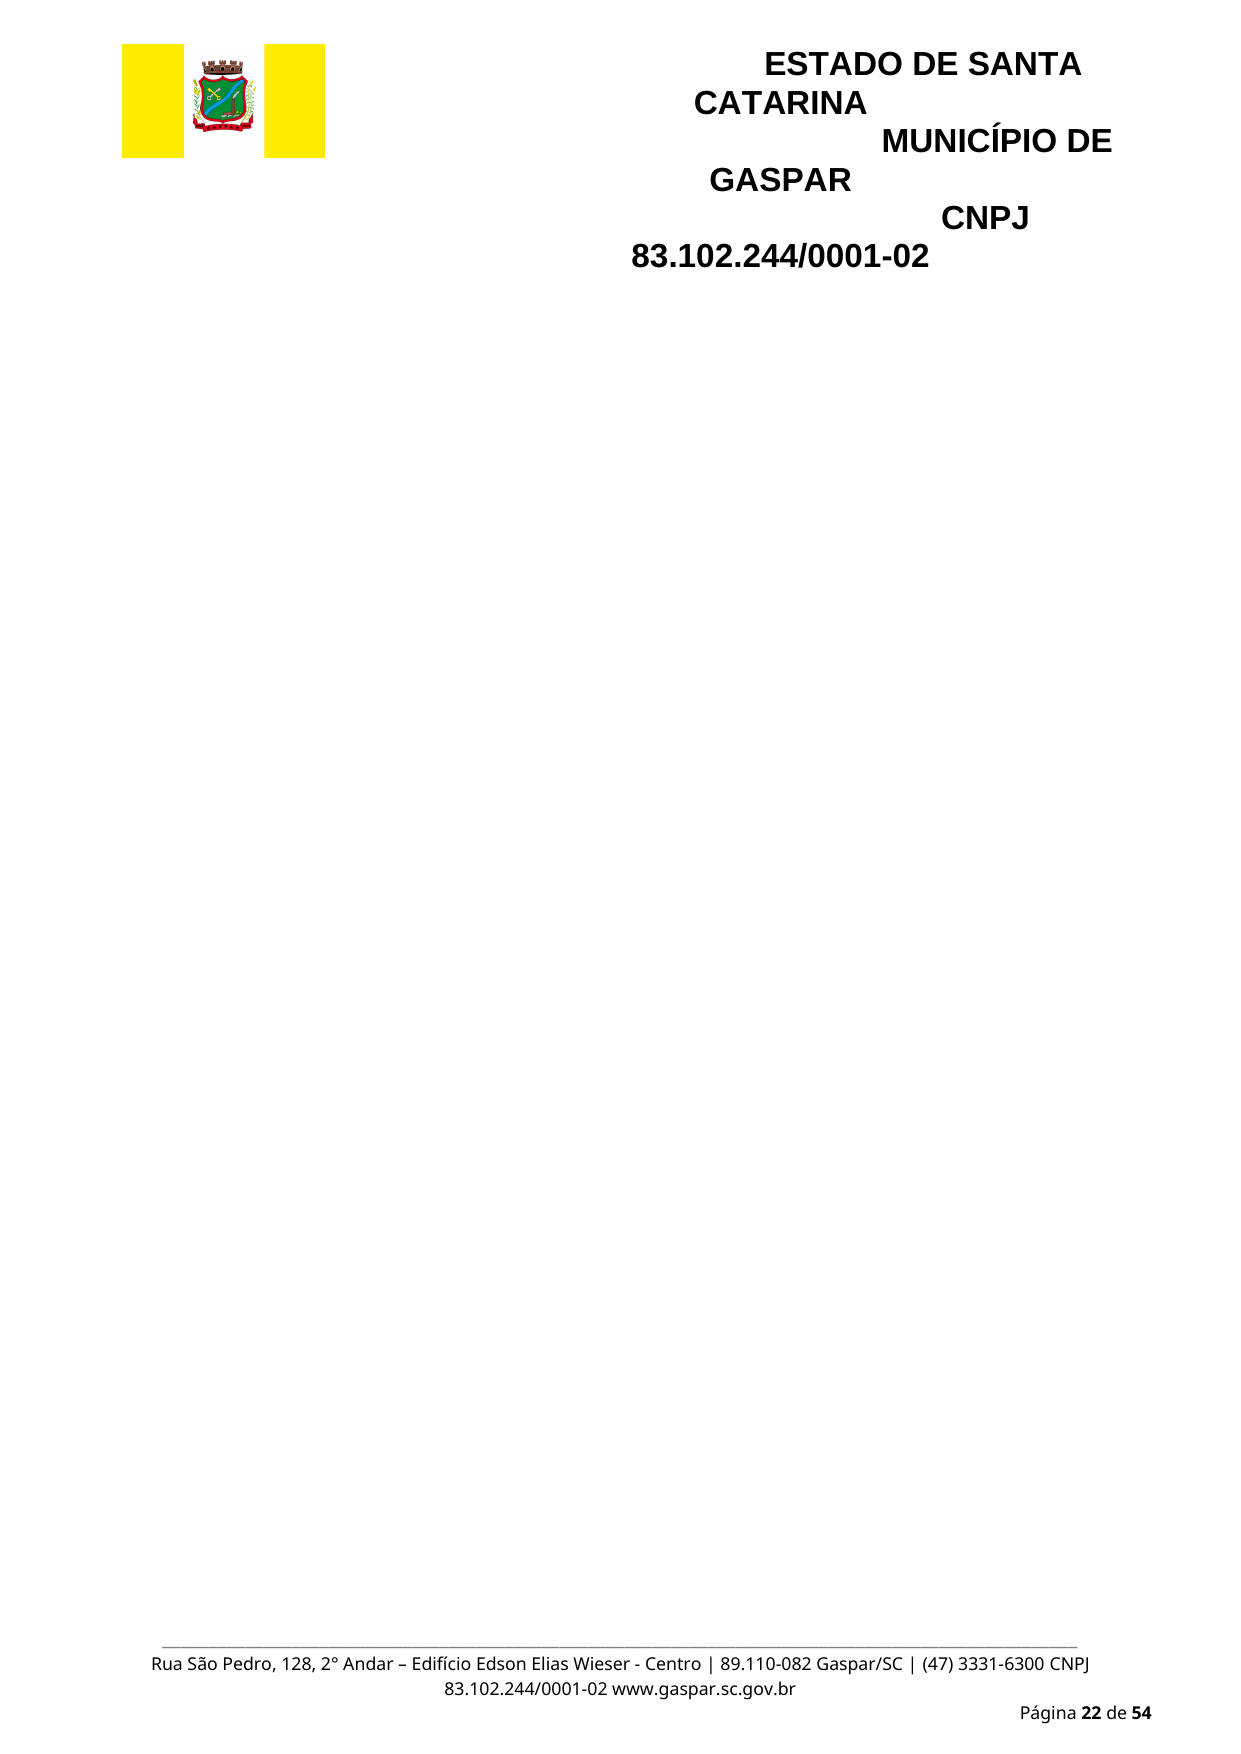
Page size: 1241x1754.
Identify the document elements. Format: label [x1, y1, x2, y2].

picture [122, 44, 325, 158]
